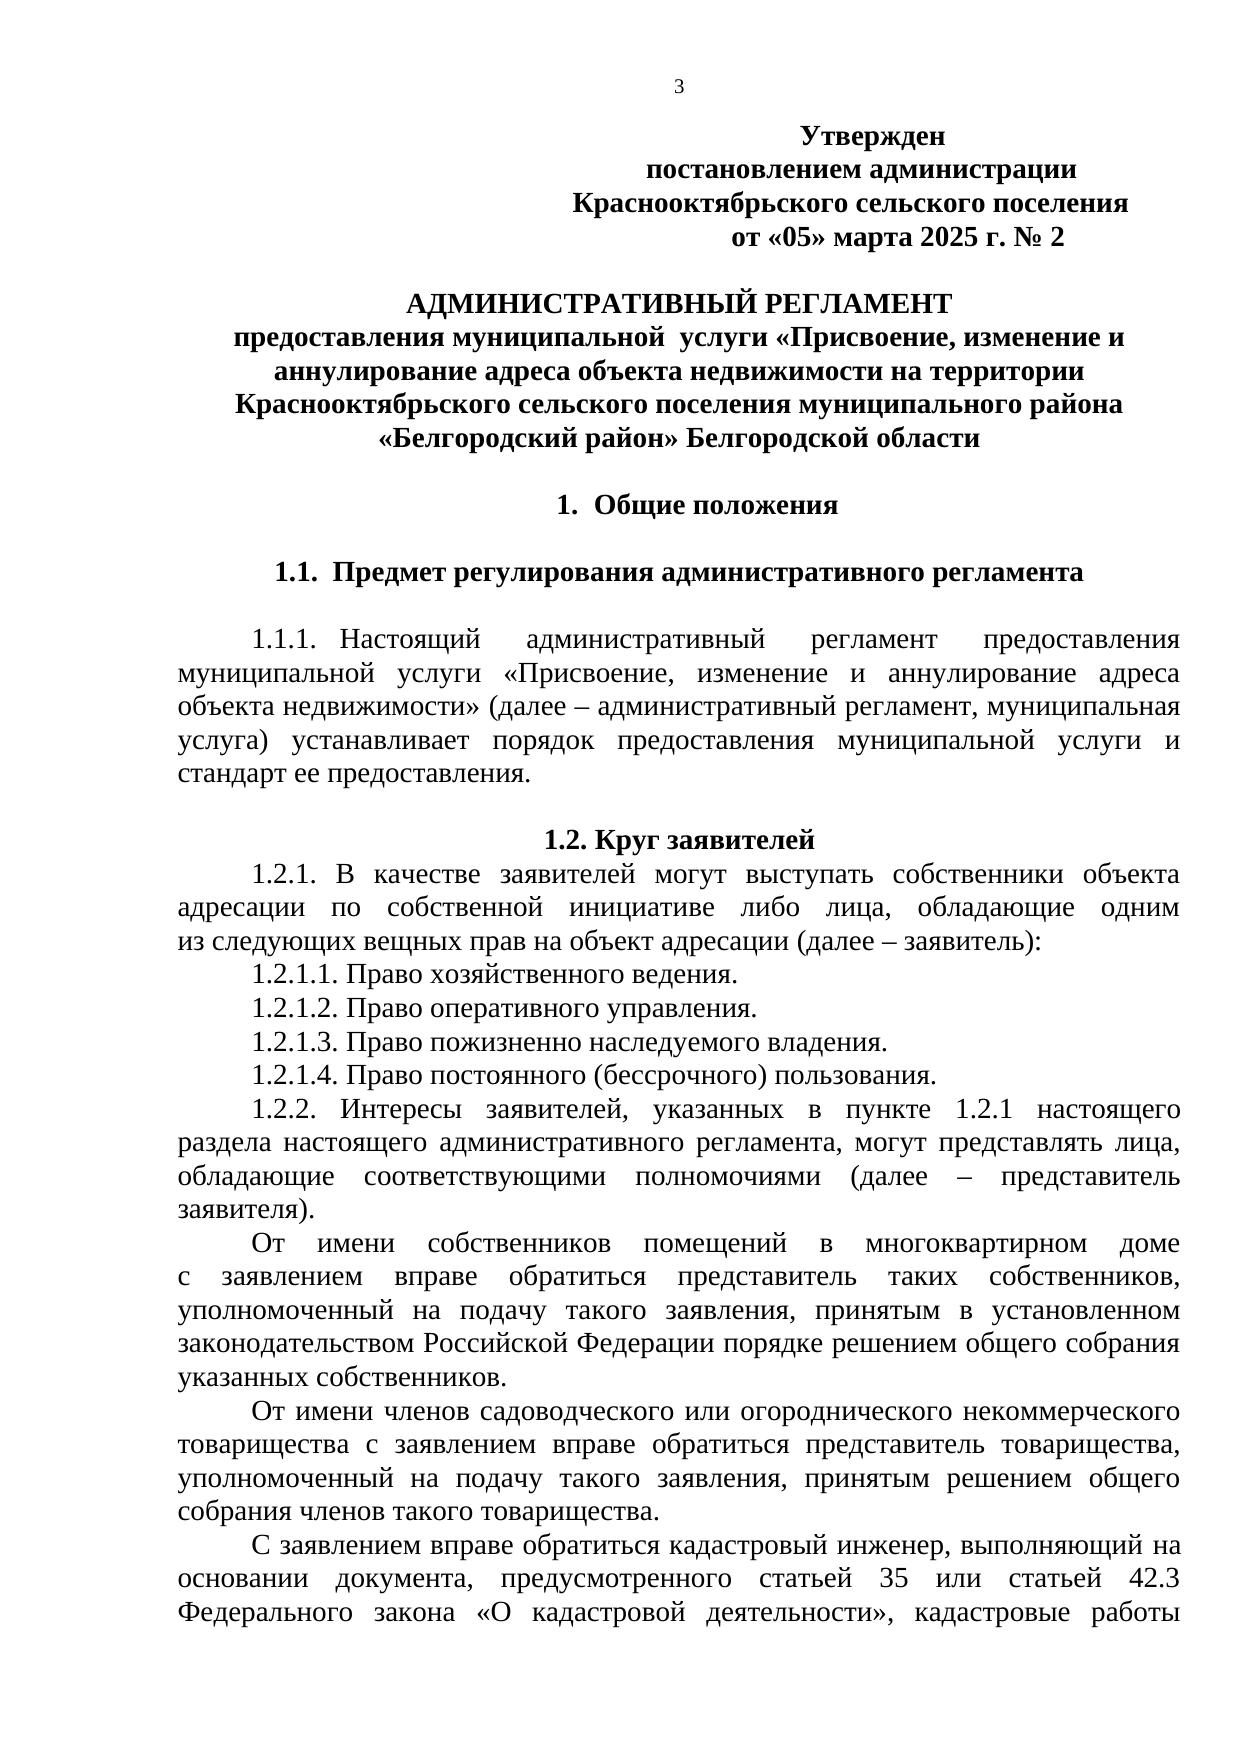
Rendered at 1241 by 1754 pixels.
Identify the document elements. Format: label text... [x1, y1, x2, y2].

text 1.2. Круг заявителей [177, 822, 1181, 856]
text 1.2.1.2. Право оперативного управления. [177, 990, 1181, 1024]
text от «05» марта 2025 г. № 2 [177, 219, 1181, 252]
list Общие положения [213, 487, 1181, 521]
text АДМИНИСТРАТИВНЫЙ РЕГЛАМЕНТ [177, 286, 1181, 319]
text предоставления муниципальной услуги «Присвоение, изменение и аннулирование адреса объекта недвижимости на территории Краснооктябрьского сельского поселения муниципального района «Белгородский район» Белгородской области [177, 319, 1181, 453]
text 1.1. Предмет регулирования административного регламента [177, 554, 1181, 588]
text От имени собственников помещений в многоквартирном доме с заявлением вправе обратиться представитель таких собственников, уполномоченный на подачу такого заявления, принятым в установленном законодательством Российской Федерации порядке решением общего собрания указанных собственников. [177, 1225, 1181, 1393]
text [177, 1527, 1181, 1627]
text 1.1.1. Настоящий административный регламент предоставления муниципальной услуги «Присвоение, изменение и аннулирование адреса объекта недвижимости» (далее – административный регламент, муниципальная услуга) устанавливает порядок предоставления муниципальной услуги и стандарт ее предоставления. [177, 621, 1181, 789]
text 1.2.1.4. Право постоянного (бессрочного) пользования. [177, 1057, 1181, 1091]
text От имени членов садоводческого или огороднического некоммерческого товарищества с заявлением вправе обратиться представитель товарищества, уполномоченный на подачу такого заявления, принятым решением общего собрания членов такого товарищества. [177, 1393, 1181, 1527]
text Краснооктябрьского сельского поселения [177, 185, 1181, 219]
text 1.2.2. Интересы заявителей, указанных в пункте 1.2.1 настоящего раздела настоящего административного регламента, могут представлять лица, обладающие соответствующими полномочиями (далее – представитель заявителя). [177, 1091, 1181, 1225]
text постановлением администрации [177, 152, 1181, 185]
text 1.2.1.3. Право пожизненно наследуемого владения. [177, 1024, 1181, 1057]
text Утвержден [177, 118, 1181, 152]
text 1.2.1. В качестве заявителей могут выступать собственники объекта адресации по собственной инициативе либо лица, обладающие одним из следующих вещных прав на объект адресации (далее – заявитель): [177, 856, 1181, 957]
text 1.2.1.1. Право хозяйственного ведения. [177, 957, 1181, 990]
